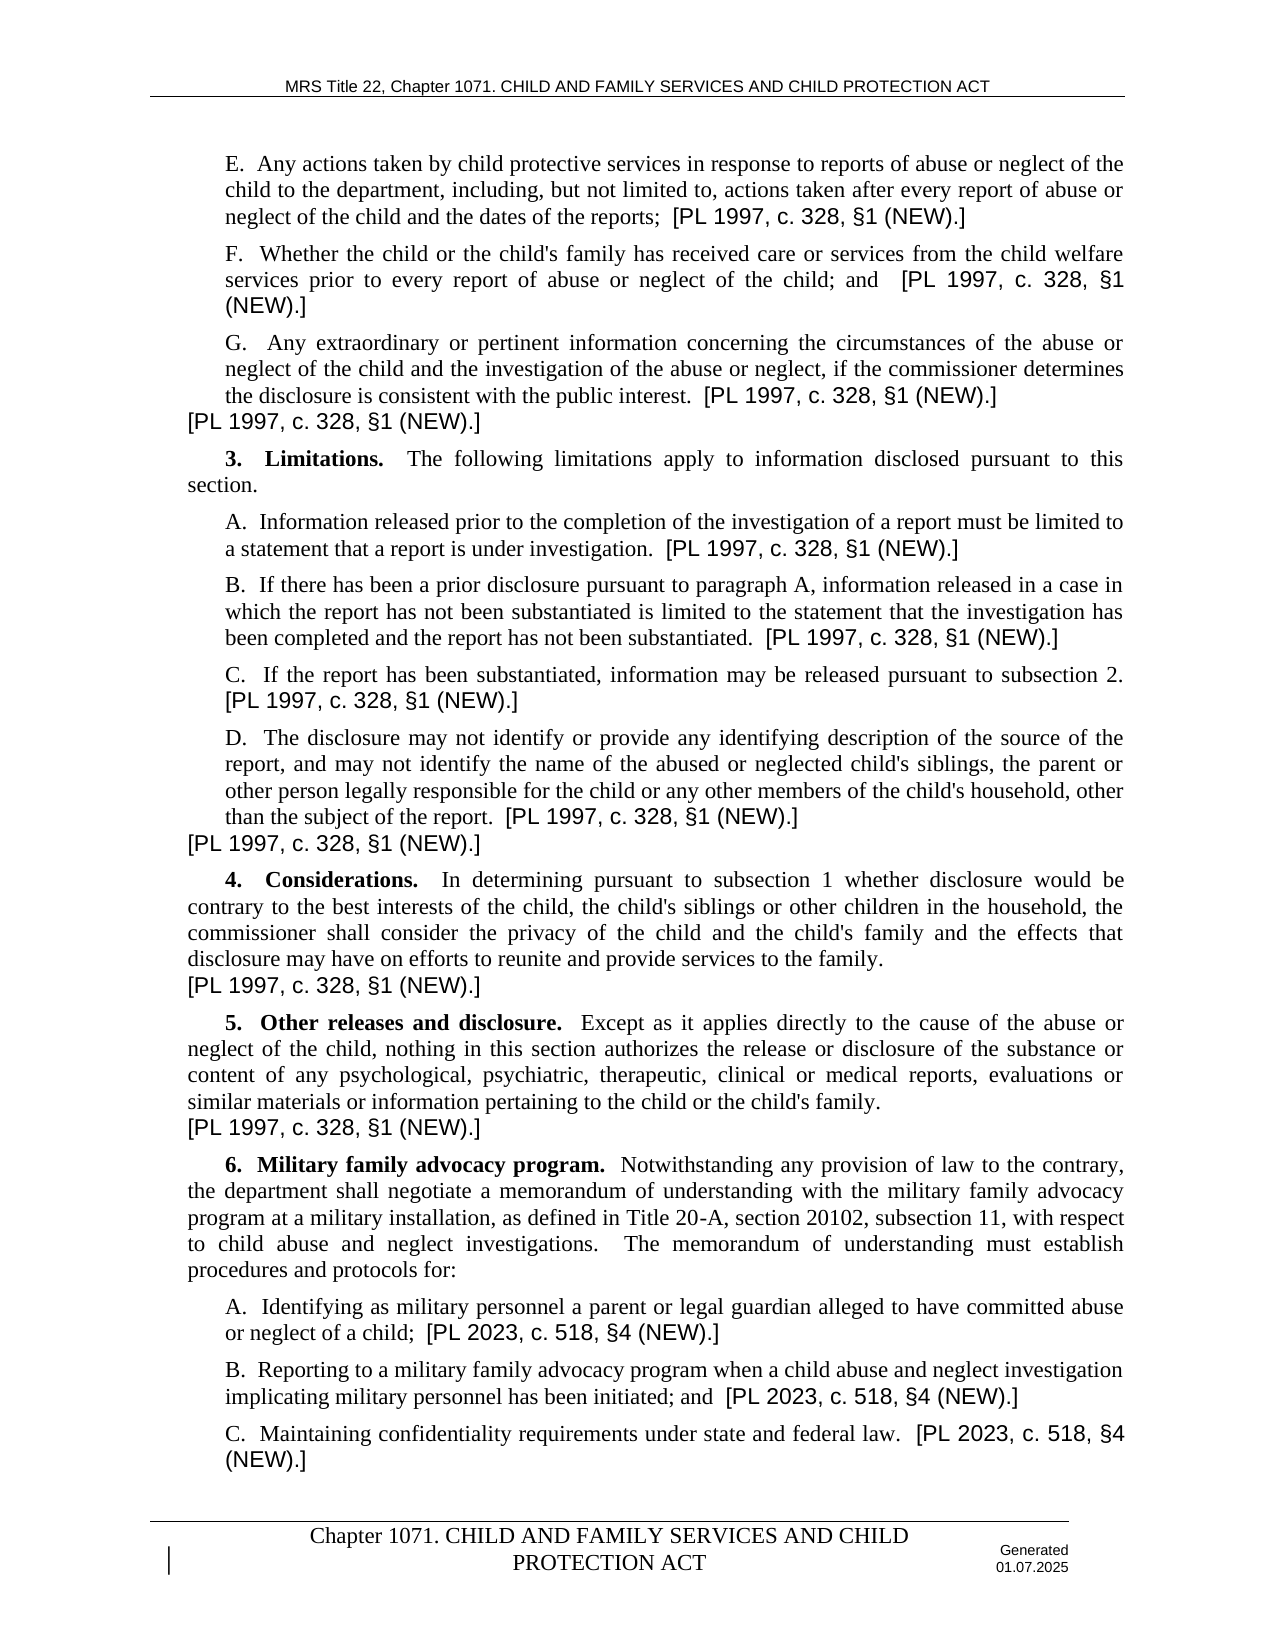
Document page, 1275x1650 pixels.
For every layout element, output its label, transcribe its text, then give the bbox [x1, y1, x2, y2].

text D. The disclosure may not identify or provide any identifying description of the source of the report, and may not identify the name of the abused or neglected child's siblings, the parent or other person legally responsible for the child or any other members of the child's household, other than the subject of the report. [PL 1997, c. 328, §1 (NEW).] [225, 724, 1125, 830]
text B. If there has been a prior disclosure pursuant to paragraph A, information released in a case in which the report has not been substantiated is limited to the statement that the investigation has been completed and the report has not been substantiated. [PL 1997, c. 328, §1 (NEW).] [225, 571, 1125, 651]
text G. Any extraordinary or pertinent information concerning the circumstances of the abuse or neglect of the child and the investigation of the abuse or neglect, if the commissioner determines the disclosure is consistent with the public interest. [PL 1997, c. 328, §1 (NEW).] [225, 329, 1125, 408]
text A. Identifying as military personnel a parent or legal guardian alleged to have committed abuse or neglect of a child; [PL 2023, c. 518, §4 (NEW).] [225, 1293, 1125, 1346]
text C. Maintaining confidentiality requirements under state and federal law. [PL 2023, c. 518, §4 (NEW).] [225, 1419, 1125, 1472]
text 3. Limitations. The following limitations apply to information disclosed pursuant to this section. [187, 445, 1125, 498]
text [PL 1997, c. 328, §1 (NEW).] [187, 972, 1125, 998]
text 5. Other releases and disclosure. Except as it applies directly to the cause of the abuse or neglect of the child, nothing in this section authorizes the release or disclosure of the substance or content of any psychological, psychiatric, therapeutic, clinical or medical reports, evaluations or similar materials or information pertaining to the child or the child's family. [187, 1009, 1125, 1114]
text [PL 1997, c. 328, §1 (NEW).] [187, 408, 1125, 435]
text C. If the report has been substantiated, information may be released pursuant to subsection 2. [PL 1997, c. 328, §1 (NEW).] [225, 661, 1125, 714]
text 6. Military family advocacy program. Notwithstanding any provision of law to the contrary, the department shall negotiate a memorandum of understanding with the military family advocacy program at a military installation, as defined in Title 20‑A, section 20102, subsection 11, with respect to child abuse and neglect investigations. The memorandum of understanding must establish procedures and protocols for: [187, 1151, 1125, 1283]
text [PL 1997, c. 328, §1 (NEW).] [187, 830, 1125, 856]
text [PL 1997, c. 328, §1 (NEW).] [187, 1114, 1125, 1140]
text 4. Considerations. In determining pursuant to subsection 1 whether disclosure would be contrary to the best interests of the child, the child's siblings or other children in the household, the commissioner shall consider the privacy of the child and the child's family and the effects that disclosure may have on efforts to reunite and provide services to the family. [187, 866, 1125, 972]
text F. Whether the child or the child's family has received care or services from the child welfare services prior to every report of abuse or neglect of the child; and [PL 1997, c. 328, §1 (NEW).] [225, 239, 1125, 319]
text A. Information released prior to the completion of the investigation of a report must be limited to a statement that a report is under investigation. [PL 1997, c. 328, §1 (NEW).] [225, 508, 1125, 561]
text E. Any actions taken by child protective services in response to reports of abuse or neglect of the child to the department, including, but not limited to, actions taken after every report of abuse or neglect of the child and the dates of the reports; [PL 1997, c. 328, §1 (NEW).] [225, 150, 1125, 229]
text B. Reporting to a military family advocacy program when a child abuse and neglect investigation implicating military personnel has been initiated; and [PL 2023, c. 518, §4 (NEW).] [225, 1356, 1125, 1409]
